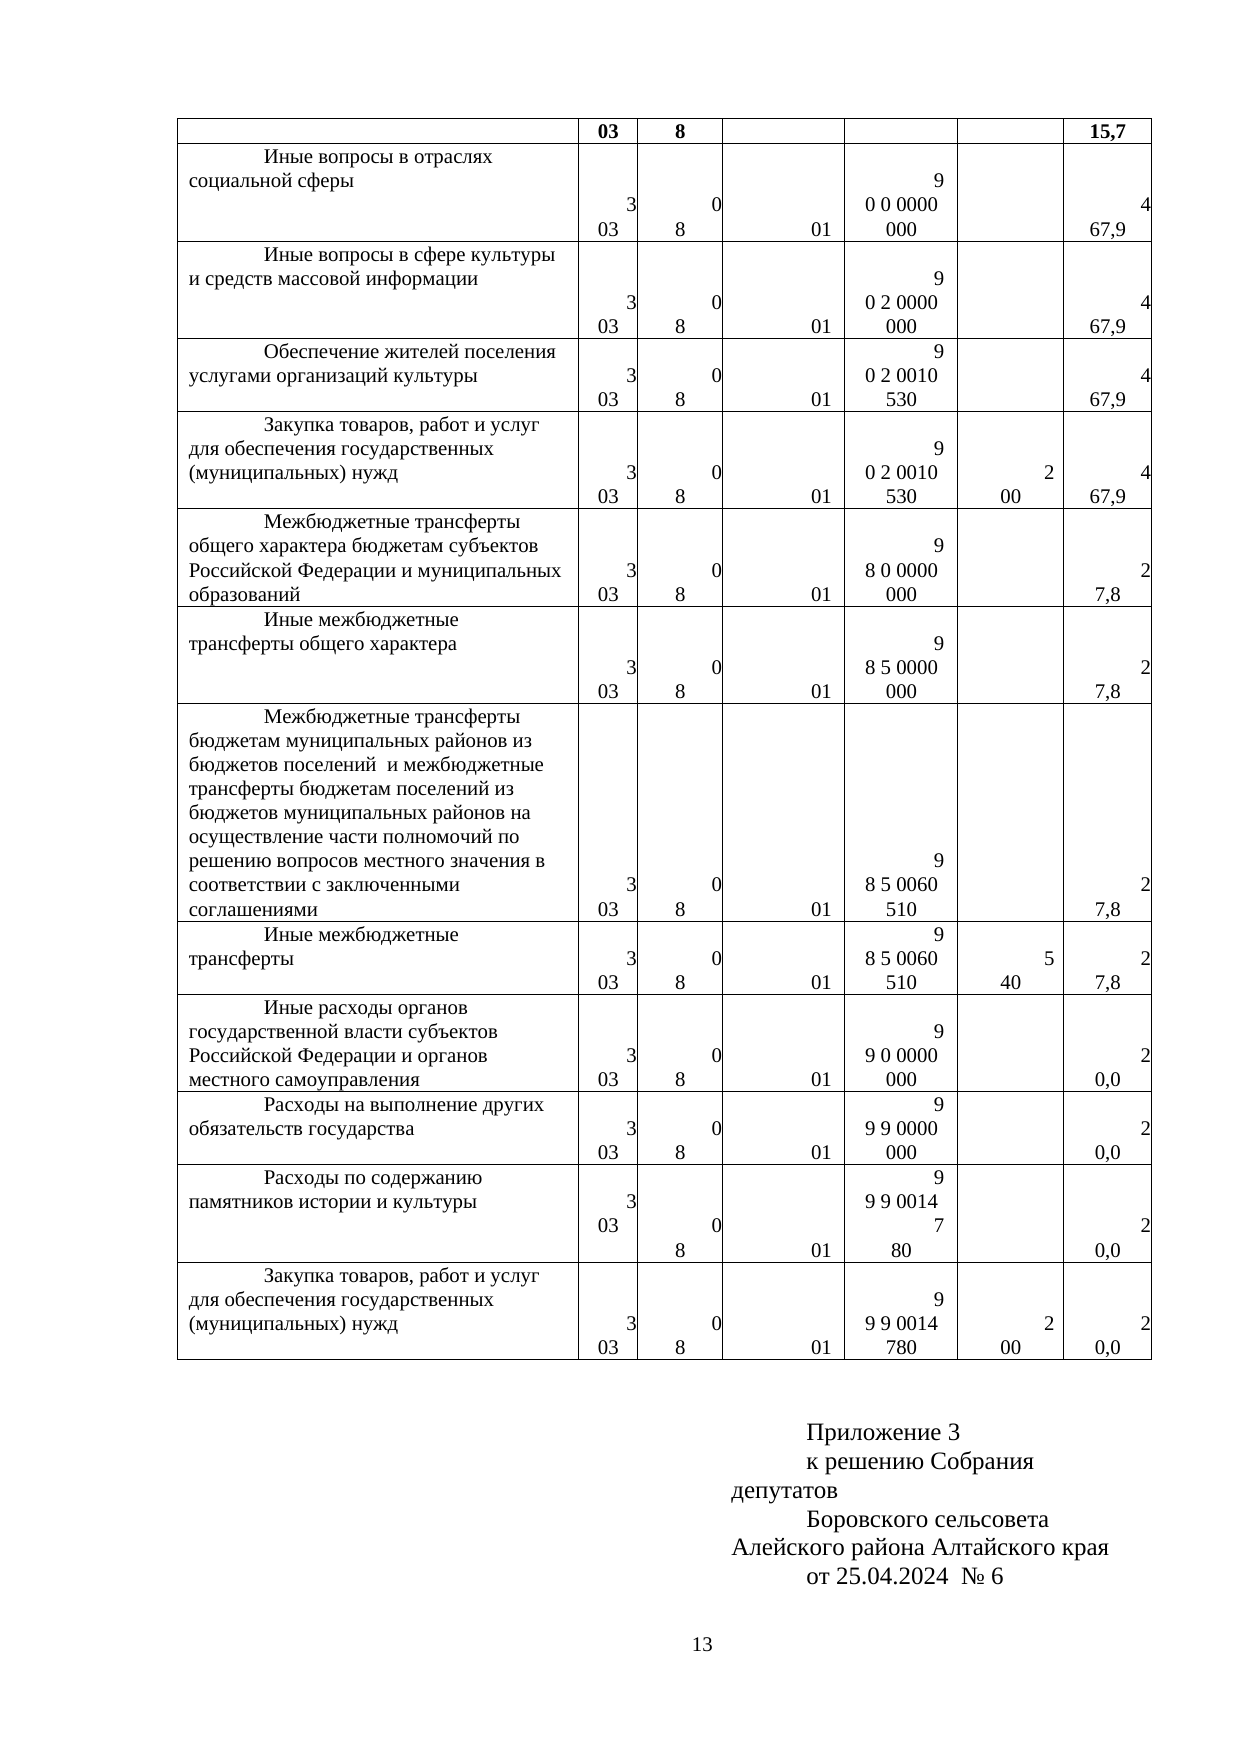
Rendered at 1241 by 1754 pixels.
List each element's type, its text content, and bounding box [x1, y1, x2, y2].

table_cell 01 [723, 509, 844, 606]
table_cell 01 [723, 1092, 844, 1164]
table_cell 303 [579, 607, 637, 703]
table_cell [958, 1092, 1063, 1164]
table_cell 01 [723, 412, 844, 508]
table_header Приложение 3 к решению Собрания депутатов Боровского сельсовета Алейского района Алтайского края от 25.04.2024 № 6 [720, 1418, 1152, 1590]
table_cell 01 [723, 995, 844, 1091]
table_cell 303 [579, 1092, 637, 1164]
table_cell 27,8 [1064, 704, 1151, 921]
table_cell 303 [579, 144, 637, 241]
table_cell Иные межбюджетные трансферты общего характера [178, 607, 578, 703]
table_cell [958, 1165, 1063, 1262]
table_cell 20,0 [1064, 1165, 1151, 1262]
table_cell 467,9 [1064, 144, 1151, 241]
table_cell 01 [723, 922, 844, 994]
table_cell 08 [638, 607, 722, 703]
table_cell Иные вопросы в сфере культуры и средств массовой информации [178, 242, 578, 338]
table_cell 08 [638, 995, 722, 1091]
table_cell 98 5 0060 510 [845, 704, 957, 921]
table_cell 303 [579, 339, 637, 411]
table_cell Расходы на выполнение других обязательств государства [178, 1092, 578, 1164]
table_cell 303 [579, 704, 637, 921]
table_cell Межбюджетные трансферты бюджетам муниципальных районов из бюджетов поселений и межбюджетные трансферты бюджетам поселений из бюджетов муниципальных районов на осуществление части полномочий по решению вопросов местного значения в соответствии с заключенными соглашениями [178, 704, 578, 921]
table_cell 200 [958, 412, 1063, 508]
table_cell 08 [638, 242, 722, 338]
table_cell 303 [579, 509, 637, 606]
table_cell 90 2 0010 530 [845, 339, 957, 411]
table_cell Иные расходы органов государственной власти субъектов Российской Федерации и органов местного самоуправления [178, 995, 578, 1091]
table_cell Обеспечение жителей поселения услугами организаций культуры [178, 339, 578, 411]
table_cell 98 5 0060 510 [845, 922, 957, 994]
table_cell [958, 242, 1063, 338]
table_cell 515,7 [1064, 119, 1151, 143]
table_cell Иные межбюджетные трансферты [178, 922, 578, 994]
table_cell 540 [958, 922, 1063, 994]
table_cell 01 [723, 339, 844, 411]
table_cell 303 [579, 995, 637, 1091]
table_cell 27,8 [1064, 922, 1151, 994]
table_cell [958, 704, 1063, 921]
table_cell Закупка товаров, работ и услуг для обеспечения государственных (муниципальных) нужд [178, 1263, 578, 1359]
table_cell 98 5 0000 000 [845, 607, 957, 703]
table_cell [958, 119, 1063, 143]
table_cell 99 0 0000 000 [845, 995, 957, 1091]
table_cell 99 9 0014 780 [845, 1263, 957, 1359]
table_cell 08 [638, 119, 722, 143]
table_cell [958, 995, 1063, 1091]
table_cell 90 2 0000 000 [845, 242, 957, 338]
table_cell 01 [723, 704, 844, 921]
table_cell 08 [638, 922, 722, 994]
table_cell 90 0 0000 000 [845, 144, 957, 241]
table_cell [958, 144, 1063, 241]
table_cell 99 9 0000 000 [845, 1092, 957, 1164]
table_cell 20,0 [1064, 1092, 1151, 1164]
table_cell 303 [579, 922, 637, 994]
table_cell 303 [579, 412, 637, 508]
table_cell Расходы по содержанию памятников истории и культуры [178, 1165, 578, 1262]
table_cell Межбюджетные трансферты общего характера бюджетам субъектов Российской Федерации и муниципальных образований [178, 509, 578, 606]
table_cell [958, 339, 1063, 411]
table_cell 303 [579, 1165, 637, 1262]
table_cell 303 [579, 1263, 637, 1359]
table_cell 467,9 [1064, 412, 1151, 508]
table_cell 01 [723, 607, 844, 703]
table_cell 20,0 [1064, 995, 1151, 1091]
table_cell 01 [723, 1165, 844, 1262]
table_cell 01 [723, 144, 844, 241]
table_cell [845, 119, 957, 143]
table_cell 303 [579, 242, 637, 338]
table_cell 90 2 0010 530 [845, 412, 957, 508]
table_cell 08 [638, 704, 722, 921]
table_cell 08 [638, 144, 722, 241]
table_cell 27,8 [1064, 509, 1151, 606]
table_cell 01 [723, 1263, 844, 1359]
table_cell 08 [638, 1092, 722, 1164]
table_cell 99 9 0014 780 [845, 1165, 957, 1262]
table_cell 467,9 [1064, 339, 1151, 411]
table_cell 08 [638, 339, 722, 411]
table_cell 20,0 [1064, 1263, 1151, 1359]
table_cell Закупка товаров, работ и услуг для обеспечения государственных (муниципальных) нужд [178, 412, 578, 508]
table_cell Иные вопросы в отраслях социальной сферы [178, 144, 578, 241]
table_cell 08 [638, 1165, 722, 1262]
table_cell [958, 607, 1063, 703]
table_cell 303 [579, 119, 637, 143]
table_cell 08 [638, 1263, 722, 1359]
table_cell 01 [723, 242, 844, 338]
table_cell 01 [723, 119, 844, 143]
table_cell [958, 509, 1063, 606]
table_cell Культура [178, 119, 578, 143]
table_cell 08 [638, 412, 722, 508]
table_cell 200 [958, 1263, 1063, 1359]
table_cell 08 [638, 509, 722, 606]
table_cell 27,8 [1064, 607, 1151, 703]
table_cell 98 0 0000 000 [845, 509, 957, 606]
table_cell 467,9 [1064, 242, 1151, 338]
